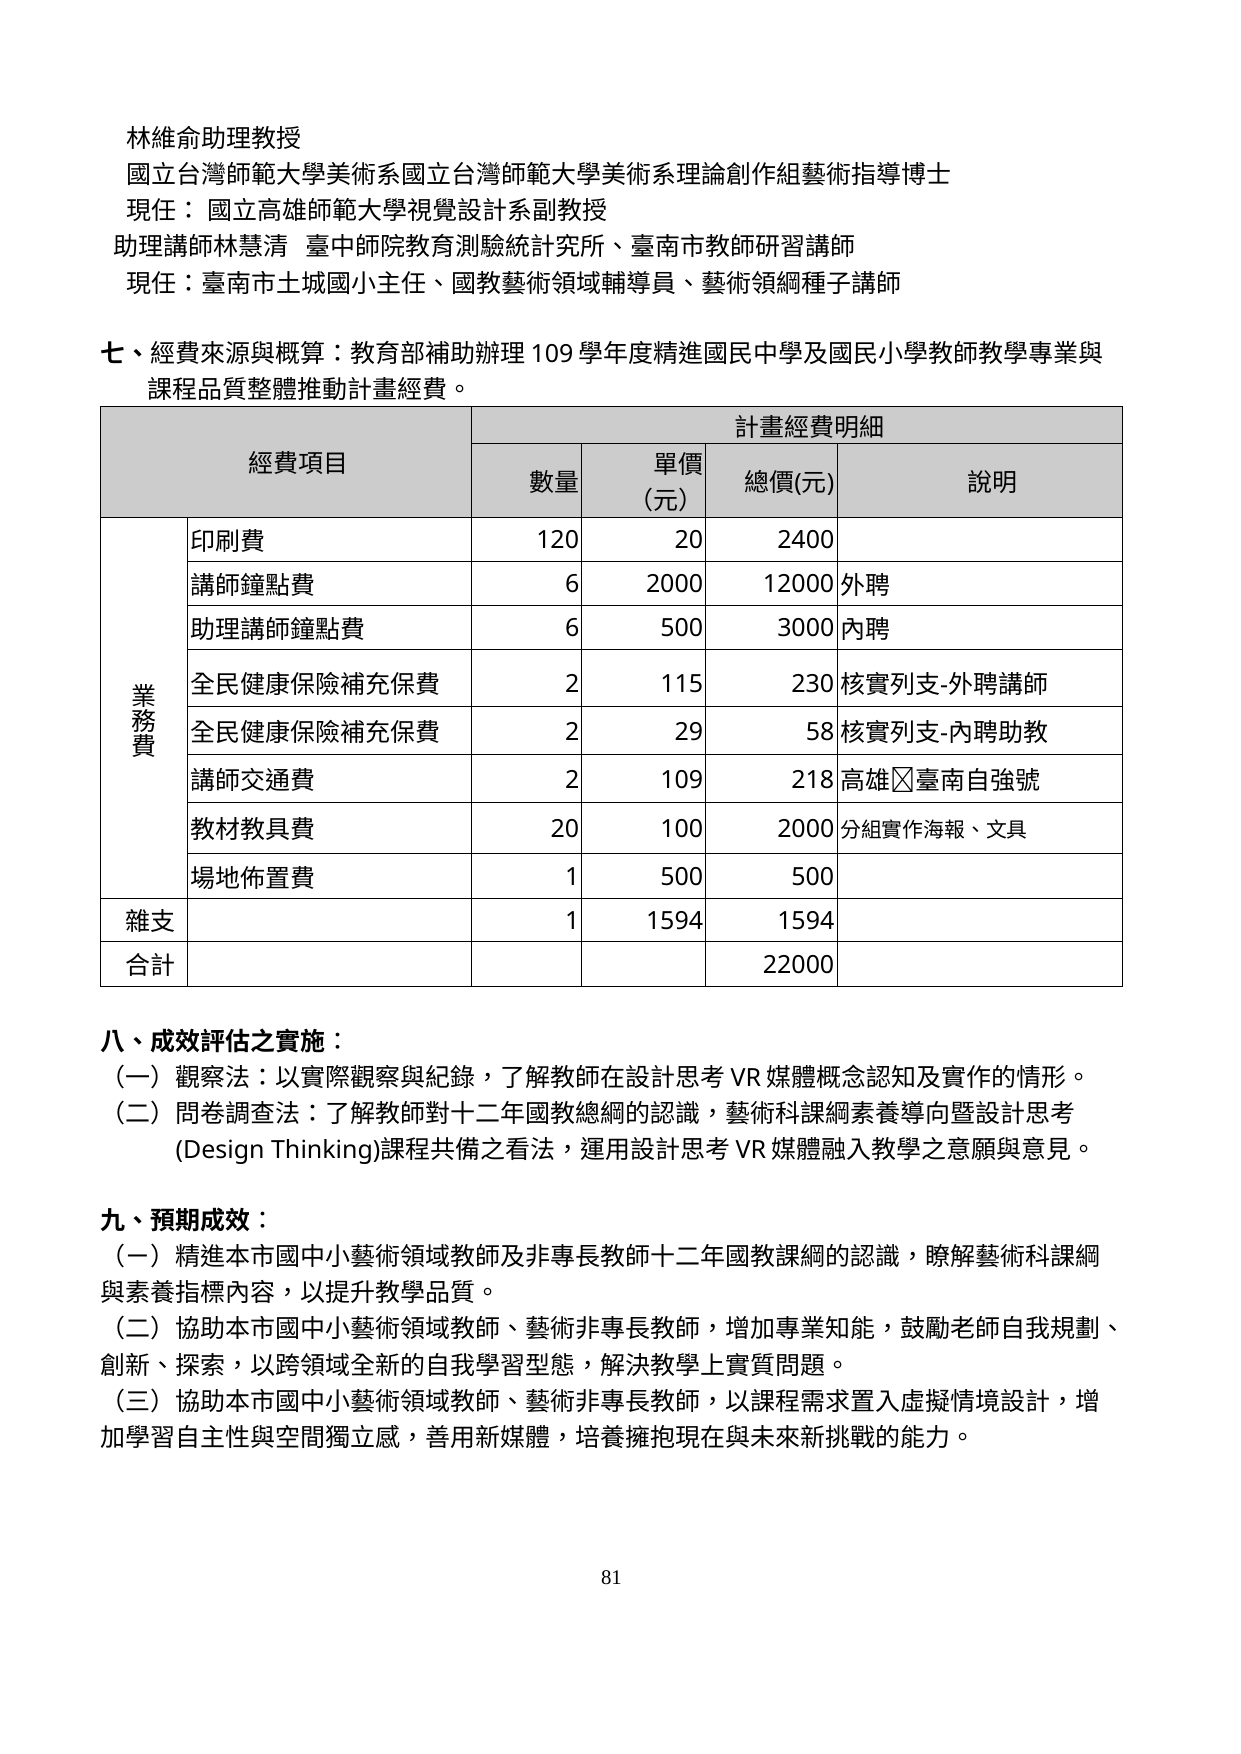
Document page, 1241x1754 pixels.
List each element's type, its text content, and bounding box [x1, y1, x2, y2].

text （ㄧ）精進本市國中小藝術領域教師及非專長教師十二年國教課綱的認識，瞭解藝術科課綱 [100, 1236, 1122, 1273]
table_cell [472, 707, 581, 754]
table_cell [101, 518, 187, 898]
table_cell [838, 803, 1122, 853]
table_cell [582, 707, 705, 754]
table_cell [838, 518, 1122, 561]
text 林維俞助理教授 [100, 118, 1122, 154]
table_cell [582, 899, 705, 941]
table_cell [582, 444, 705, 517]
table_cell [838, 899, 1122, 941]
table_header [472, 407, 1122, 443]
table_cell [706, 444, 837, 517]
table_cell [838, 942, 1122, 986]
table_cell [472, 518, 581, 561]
text 現任：臺南市土城國小主任、國教藝術領域輔導員、藝術領綱種子講師 [100, 263, 1122, 299]
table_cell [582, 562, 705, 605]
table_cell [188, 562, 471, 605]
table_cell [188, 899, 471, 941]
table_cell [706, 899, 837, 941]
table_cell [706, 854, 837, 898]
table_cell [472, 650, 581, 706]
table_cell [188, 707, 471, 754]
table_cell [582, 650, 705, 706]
text （二）問卷調查法：了解教師對十二年國教總綱的認識，藝術科課綱素養導向暨設計思考(Design Thinking)課程共備之看法，運用設計思考VR媒體融入教學之意願與意見。 [100, 1093, 1122, 1166]
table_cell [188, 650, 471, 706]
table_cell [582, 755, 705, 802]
text 九、預期成效： [100, 1200, 1122, 1236]
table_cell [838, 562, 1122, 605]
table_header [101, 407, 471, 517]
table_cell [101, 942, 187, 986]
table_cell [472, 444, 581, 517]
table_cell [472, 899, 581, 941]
text （二）協助本市國中小藝術領域教師、藝術非專長教師，增加專業知能，鼓勵老師自我規劃、 [100, 1309, 1122, 1345]
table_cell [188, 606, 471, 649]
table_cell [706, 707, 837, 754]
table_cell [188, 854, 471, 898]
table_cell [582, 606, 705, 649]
text （三）協助本市國中小藝術領域教師、藝術非專長教師，以課程需求置入虛擬情境設計，增 [100, 1381, 1122, 1418]
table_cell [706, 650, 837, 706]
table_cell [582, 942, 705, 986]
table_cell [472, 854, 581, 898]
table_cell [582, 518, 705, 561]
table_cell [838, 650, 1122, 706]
text 八、成效評估之實施： [100, 1021, 1122, 1057]
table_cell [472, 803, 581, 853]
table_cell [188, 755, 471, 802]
text 與素養指標內容，以提升教學品質。 [100, 1273, 1122, 1309]
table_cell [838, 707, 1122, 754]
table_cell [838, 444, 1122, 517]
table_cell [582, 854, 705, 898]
text 七、經費來源與概算：教育部補助辦理109學年度精進國民中學及國民小學教師教學專業與課程品質整體推動計畫經費。 [100, 333, 1122, 406]
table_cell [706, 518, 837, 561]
text 國立台灣師範大學美術系國立台灣師範大學美術系理論創作組藝術指導博士 [100, 154, 1122, 191]
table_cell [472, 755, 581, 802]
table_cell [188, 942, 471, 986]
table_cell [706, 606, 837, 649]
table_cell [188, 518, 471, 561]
text 加學習自主性與空間獨立感，善用新媒體，培養擁抱現在與未來新挑戰的能力。 [100, 1418, 1122, 1454]
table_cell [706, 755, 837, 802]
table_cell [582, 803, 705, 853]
text 助理講師林慧清 臺中師院教育測驗統計究所、臺南市教師研習講師 [100, 227, 1122, 263]
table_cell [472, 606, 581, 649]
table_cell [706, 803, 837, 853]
text （一）觀察法：以實際觀察與紀錄，了解教師在設計思考VR媒體概念認知及實作的情形。 [100, 1057, 1122, 1093]
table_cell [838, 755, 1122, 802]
text 現任： 國立高雄師範大學視覺設計系副教授 [100, 191, 1122, 227]
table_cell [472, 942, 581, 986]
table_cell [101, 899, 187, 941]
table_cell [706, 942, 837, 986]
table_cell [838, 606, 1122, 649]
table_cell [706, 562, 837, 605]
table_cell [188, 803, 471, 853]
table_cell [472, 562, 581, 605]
text 創新、探索，以跨領域全新的自我學習型態，解決教學上實質問題。 [100, 1345, 1122, 1381]
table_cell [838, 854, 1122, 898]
